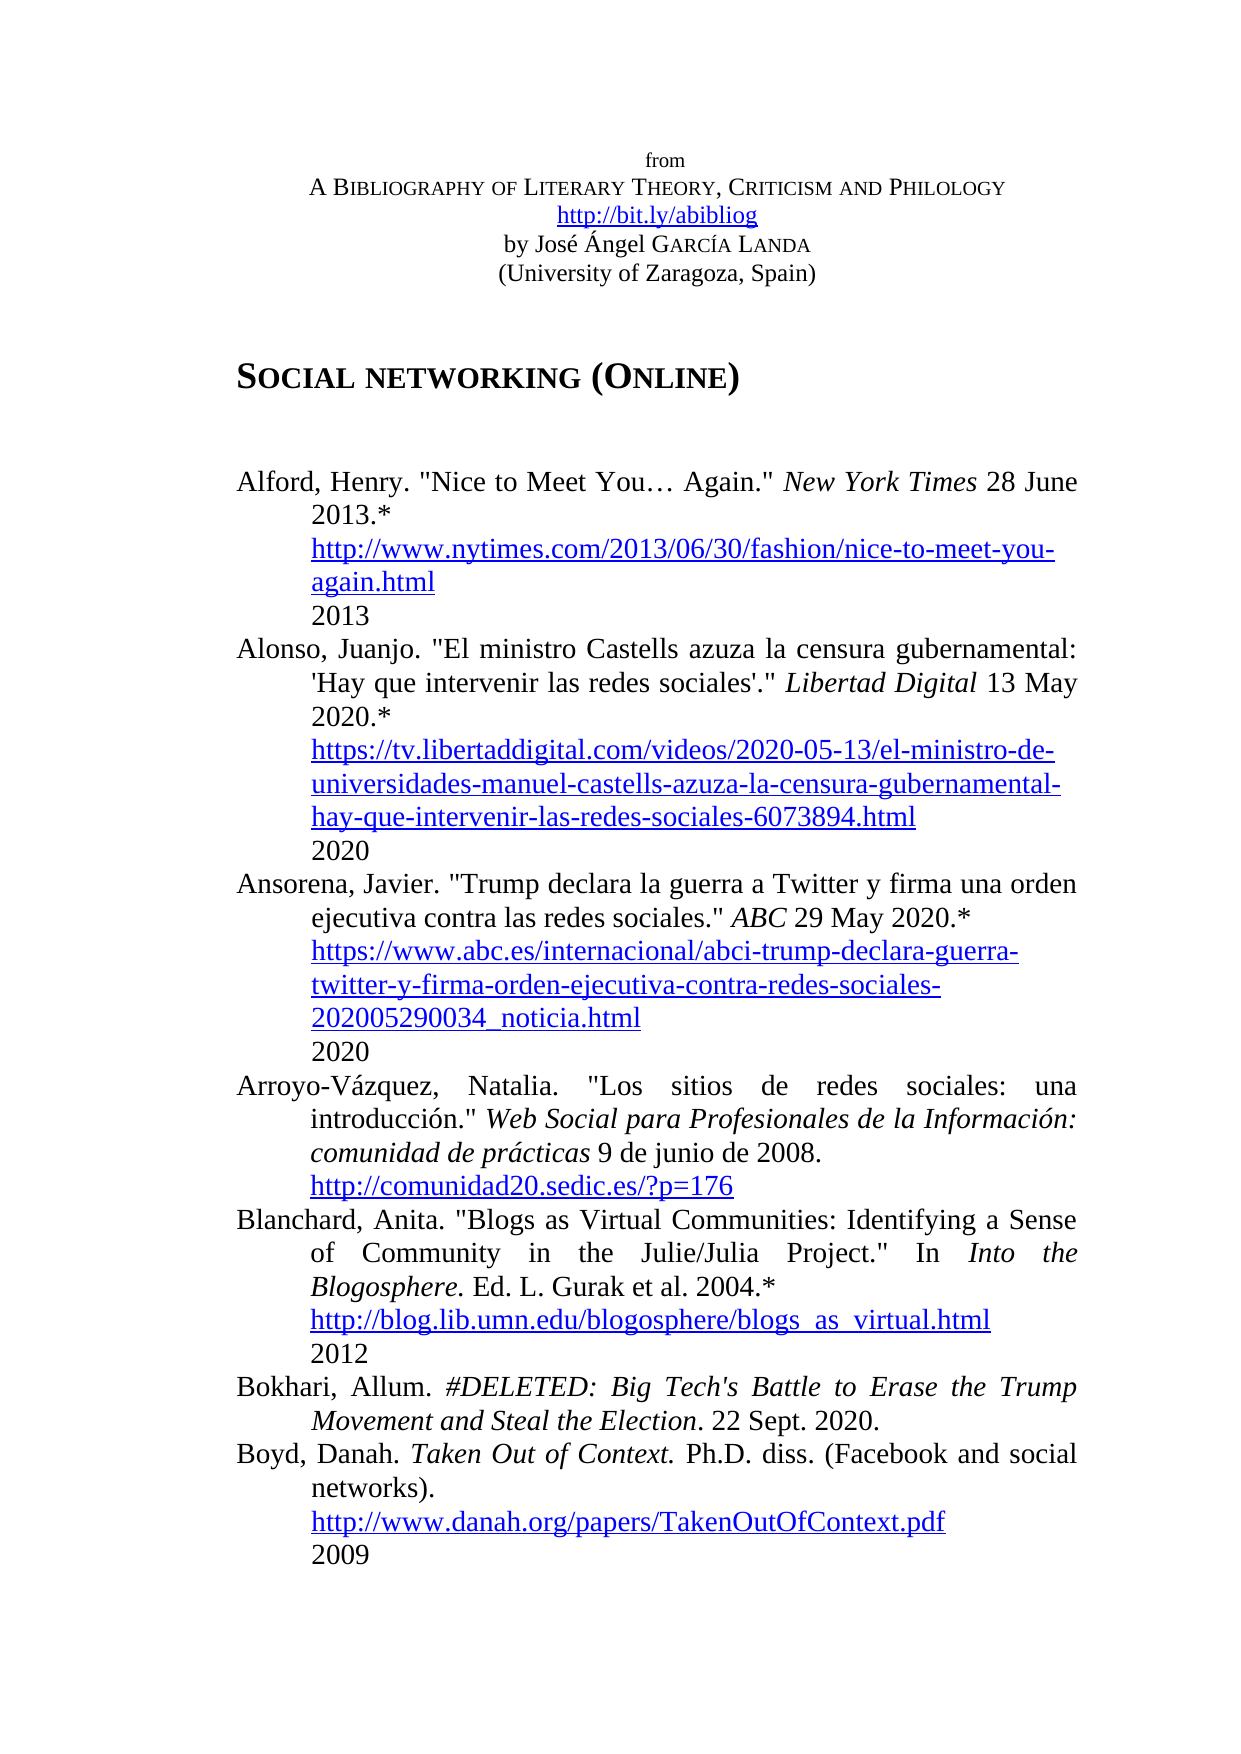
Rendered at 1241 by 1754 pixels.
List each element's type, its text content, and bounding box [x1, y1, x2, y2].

text http://blog.lib.umn.edu/blogosphere/blogs_as_virtual.html [236, 1302, 1078, 1336]
text Alonso, Juanjo. "El ministro Castells azuza la censura gubernamental: 'Hay que intervenir las redes sociales'." Libertad Digital 13 May 2020.* [236, 632, 1078, 732]
text 2020 [236, 833, 1078, 866]
text http://bit.ly/abibliog [236, 200, 1078, 229]
text http://comunidad20.sedic.es/?p=176 [236, 1168, 1078, 1202]
text Ansorena, Javier. "Trump declara la guerra a Twitter y firma una orden ejecutiva contra las redes sociales." ABC 29 May 2020.* [236, 866, 1078, 933]
text Bokhari, Allum. #DELETED: Big Tech's Battle to Erase the Trump Movement and Steal the Election. 22 Sept. 2020. [236, 1369, 1078, 1437]
text https://tv.libertaddigital.com/videos/2020-05-13/el-ministro-de-universidades-manuel-castells-azuza-la-censura-gubernamental-hay-que-intervenir-las-redes-sociales-6073894.html [236, 732, 1078, 833]
text 2012 [236, 1336, 1078, 1369]
text Boyd, Danah. Taken Out of Context. Ph.D. diss. (Facebook and social networks). [236, 1437, 1078, 1504]
text by José Ángel García Landa [236, 229, 1078, 258]
text http://www.danah.org/papers/TakenOutOfContext.pdf [236, 1504, 1078, 1537]
text Alford, Henry. "Nice to Meet You… Again." New York Times 28 June 2013.* [236, 464, 1078, 531]
text Arroyo-Vázquez, Natalia. "Los sitios de redes sociales: una introducción." Web Social para Profesionales de la Información: comunidad de prácticas 9 de junio de 2008. [236, 1068, 1078, 1168]
text 2009 [236, 1537, 1078, 1571]
text http://www.nytimes.com/2013/06/30/fashion/nice-to-meet-you-again.html [236, 531, 1078, 598]
text https://www.abc.es/internacional/abci-trump-declara-guerra-twitter-y-firma-orden-ejecutiva-contra-redes-sociales-202005290034_noticia.html [236, 933, 1078, 1034]
text (University of Zaragoza, Spain) [236, 258, 1078, 287]
text Blanchard, Anita. "Blogs as Virtual Communities: Identifying a Sense of Community in the Julie/Julia Project." In Into the Blogosphere. Ed. L. Gurak et al. 2004.* [236, 1202, 1078, 1302]
text Social networking (Online) [236, 354, 1078, 397]
text A Bibliography of Literary Theory, Criticism and Philology [236, 172, 1078, 200]
text 2020 [236, 1034, 1078, 1068]
text from [236, 148, 1078, 172]
text 2013 [236, 598, 1078, 632]
